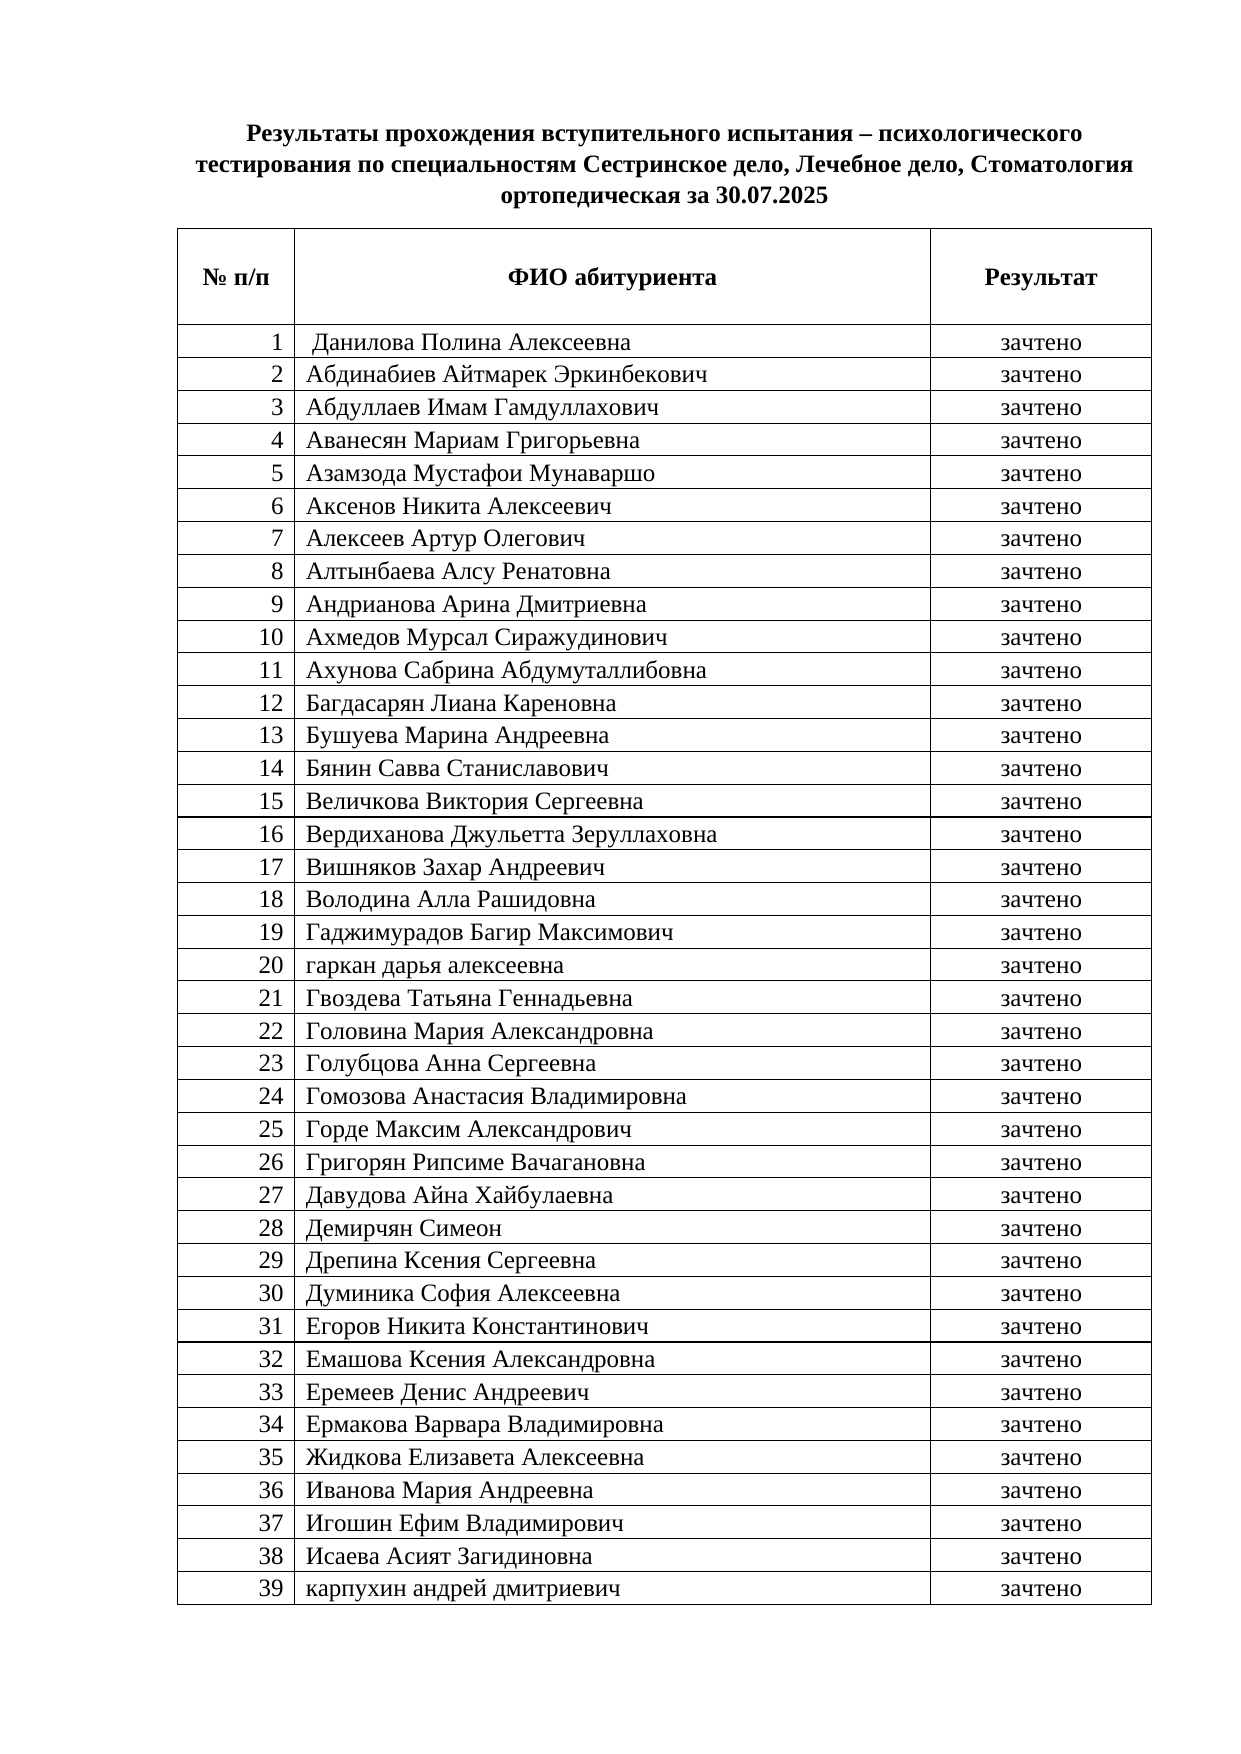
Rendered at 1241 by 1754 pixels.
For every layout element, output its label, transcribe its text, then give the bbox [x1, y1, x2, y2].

table_cell 37 [178, 1506, 294, 1538]
table_cell 13 [178, 719, 294, 751]
table_cell Егоров Никита Константинович [295, 1310, 930, 1341]
table_cell зачтено [931, 1441, 1151, 1473]
table_cell Гвоздева Татьяна Геннадьевна [295, 981, 930, 1013]
table_cell карпухин андрей дмитриевич [295, 1572, 930, 1604]
table_header № п/п [178, 229, 294, 324]
table_cell Голубцова Анна Сергеевна [295, 1047, 930, 1079]
table_cell 7 [178, 522, 294, 554]
table_cell зачтено [931, 1310, 1151, 1341]
table_cell зачтено [931, 653, 1151, 685]
table_cell Демирчян Симеон [295, 1211, 930, 1243]
table_cell 21 [178, 981, 294, 1013]
table_cell 23 [178, 1047, 294, 1079]
table_cell зачтено [931, 358, 1151, 390]
table_cell 19 [178, 916, 294, 948]
table_cell Дрепина Ксения Сергеевна [295, 1244, 930, 1276]
table_cell зачтено [931, 1474, 1151, 1505]
table_cell 15 [178, 785, 294, 816]
table_cell Григорян Рипсиме Вачагановна [295, 1146, 930, 1177]
table_cell Бянин Савва Станиславович [295, 752, 930, 783]
table_cell 4 [178, 424, 294, 455]
table_cell зачтено [931, 588, 1151, 619]
table_cell зачтено [931, 1047, 1151, 1079]
table_cell зачтено [931, 916, 1151, 948]
table_cell зачтено [931, 1211, 1151, 1243]
table_cell 29 [178, 1244, 294, 1276]
table_header ФИО абитуриента [295, 229, 930, 324]
table_cell зачтено [931, 1572, 1151, 1604]
table_cell зачтено [931, 1178, 1151, 1210]
table_cell Абдинабиев Айтмарек Эркинбекович [295, 358, 930, 390]
table_cell Багдасарян Лиана Кареновна [295, 686, 930, 718]
table_cell 35 [178, 1441, 294, 1473]
table_cell 20 [178, 949, 294, 980]
table_cell зачтено [931, 621, 1151, 652]
table_cell 33 [178, 1375, 294, 1407]
table_cell 32 [178, 1343, 294, 1374]
table_cell зачтено [931, 325, 1151, 357]
table_cell зачтено [931, 489, 1151, 521]
table_cell Ахмедов Мурсал Сиражудинович [295, 621, 930, 652]
table_cell зачтено [931, 456, 1151, 488]
table_cell 12 [178, 686, 294, 718]
table_cell Алтынбаева Алсу Ренатовна [295, 555, 930, 587]
table_cell 34 [178, 1408, 294, 1440]
table_cell зачтено [931, 1080, 1151, 1112]
table_cell 16 [178, 818, 294, 849]
table_cell зачтено [931, 555, 1151, 587]
table_cell зачтено [931, 1146, 1151, 1177]
text Результаты прохождения вступительного испытания – психологического тестирования по специальностям Сестринское дело, Лечебное дело, Стоматология ортопедическая за 30.07.2025 [177, 118, 1152, 209]
table_cell 30 [178, 1277, 294, 1308]
table_cell 38 [178, 1539, 294, 1571]
table_cell Иванова Мария Андреевна [295, 1474, 930, 1505]
table_cell зачтено [931, 686, 1151, 718]
table_header Результат [931, 229, 1151, 324]
table_cell зачтено [931, 1506, 1151, 1538]
table_cell зачтено [931, 818, 1151, 849]
table_cell Абдуллаев Имам Гамдуллахович [295, 391, 930, 423]
table_cell 11 [178, 653, 294, 685]
table_cell зачтено [931, 424, 1151, 455]
table_cell Ахунова Сабрина Абдумуталлибовна [295, 653, 930, 685]
table_cell Бушуева Марина Андреевна [295, 719, 930, 751]
table_cell Андрианова Арина Дмитриевна [295, 588, 930, 619]
table_cell 14 [178, 752, 294, 783]
table_cell 9 [178, 588, 294, 619]
table_cell Игошин Ефим Владимирович [295, 1506, 930, 1538]
table_cell зачтено [931, 949, 1151, 980]
table_cell Жидкова Елизавета Алексеевна [295, 1441, 930, 1473]
table_cell Аксенов Никита Алексеевич [295, 489, 930, 521]
table_cell зачтено [931, 752, 1151, 783]
table_cell 25 [178, 1113, 294, 1144]
table_cell 10 [178, 621, 294, 652]
table_cell гаркан дарья алексеевна [295, 949, 930, 980]
table_cell зачтено [931, 1113, 1151, 1144]
table_cell 22 [178, 1014, 294, 1046]
table_cell зачтено [931, 1014, 1151, 1046]
table_cell Исаева Асият Загидиновна [295, 1539, 930, 1571]
table_cell 17 [178, 850, 294, 882]
table_cell 31 [178, 1310, 294, 1341]
table_cell Величкова Виктория Сергеевна [295, 785, 930, 816]
table_cell зачтено [931, 1375, 1151, 1407]
table_cell Гаджимурадов Багир Максимович [295, 916, 930, 948]
table_cell Володина Алла Рашидовна [295, 883, 930, 915]
table_cell 36 [178, 1474, 294, 1505]
table_cell Алексеев Артур Олегович [295, 522, 930, 554]
table_cell зачтено [931, 1343, 1151, 1374]
table_cell зачтено [931, 1277, 1151, 1308]
table_cell 5 [178, 456, 294, 488]
table_cell зачтено [931, 1408, 1151, 1440]
table_cell зачтено [931, 850, 1151, 882]
table_cell Еремеев Денис Андреевич [295, 1375, 930, 1407]
table_cell 8 [178, 555, 294, 587]
table_cell зачтено [931, 719, 1151, 751]
table_cell Данилова Полина Алексеевна [295, 325, 930, 357]
table_cell зачтено [931, 785, 1151, 816]
table_cell 24 [178, 1080, 294, 1112]
table_cell Ермакова Варвара Владимировна [295, 1408, 930, 1440]
table_cell Головина Мария Александровна [295, 1014, 930, 1046]
table_cell 3 [178, 391, 294, 423]
table_cell Гомозова Анастасия Владимировна [295, 1080, 930, 1112]
table_cell зачтено [931, 981, 1151, 1013]
table_cell Емашова Ксения Александровна [295, 1343, 930, 1374]
table_cell зачтено [931, 522, 1151, 554]
table_cell Горде Максим Александрович [295, 1113, 930, 1144]
table_cell зачтено [931, 1539, 1151, 1571]
table_cell 1 [178, 325, 294, 357]
table_cell 2 [178, 358, 294, 390]
table_cell Азамзода Мустафои Мунаваршо [295, 456, 930, 488]
table_cell Давудова Айна Хайбулаевна [295, 1178, 930, 1210]
table_cell Думиника София Алексеевна [295, 1277, 930, 1308]
table_cell 18 [178, 883, 294, 915]
table_cell 27 [178, 1178, 294, 1210]
table_cell зачтено [931, 391, 1151, 423]
table_cell 39 [178, 1572, 294, 1604]
table_cell Вердиханова Джульетта Зеруллаховна [295, 818, 930, 849]
table_cell Аванесян Мариам Григорьевна [295, 424, 930, 455]
table_cell зачтено [931, 883, 1151, 915]
table_cell 6 [178, 489, 294, 521]
table_cell зачтено [931, 1244, 1151, 1276]
table_cell 28 [178, 1211, 294, 1243]
table_cell Вишняков Захар Андреевич [295, 850, 930, 882]
table_cell 26 [178, 1146, 294, 1177]
